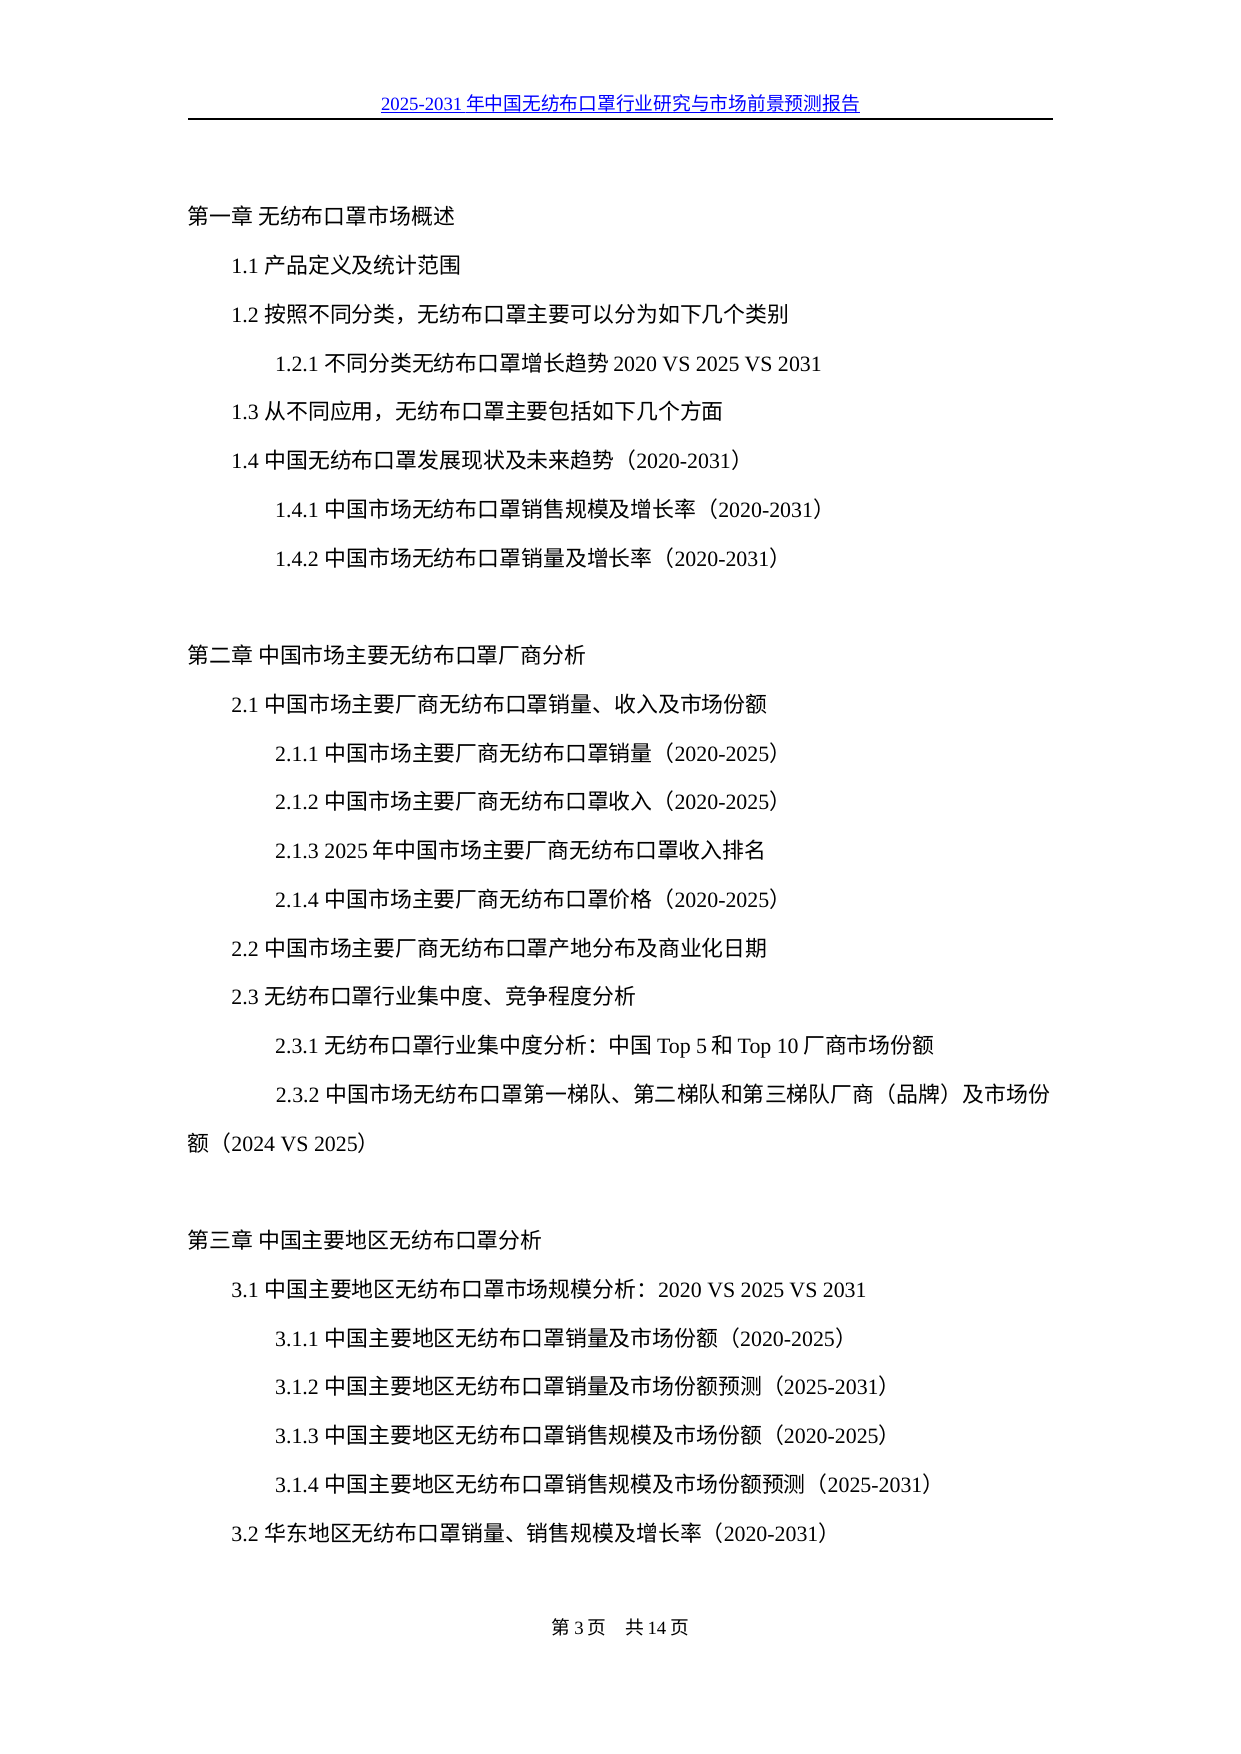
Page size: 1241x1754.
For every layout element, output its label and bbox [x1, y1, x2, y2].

text [187, 150, 1053, 1548]
